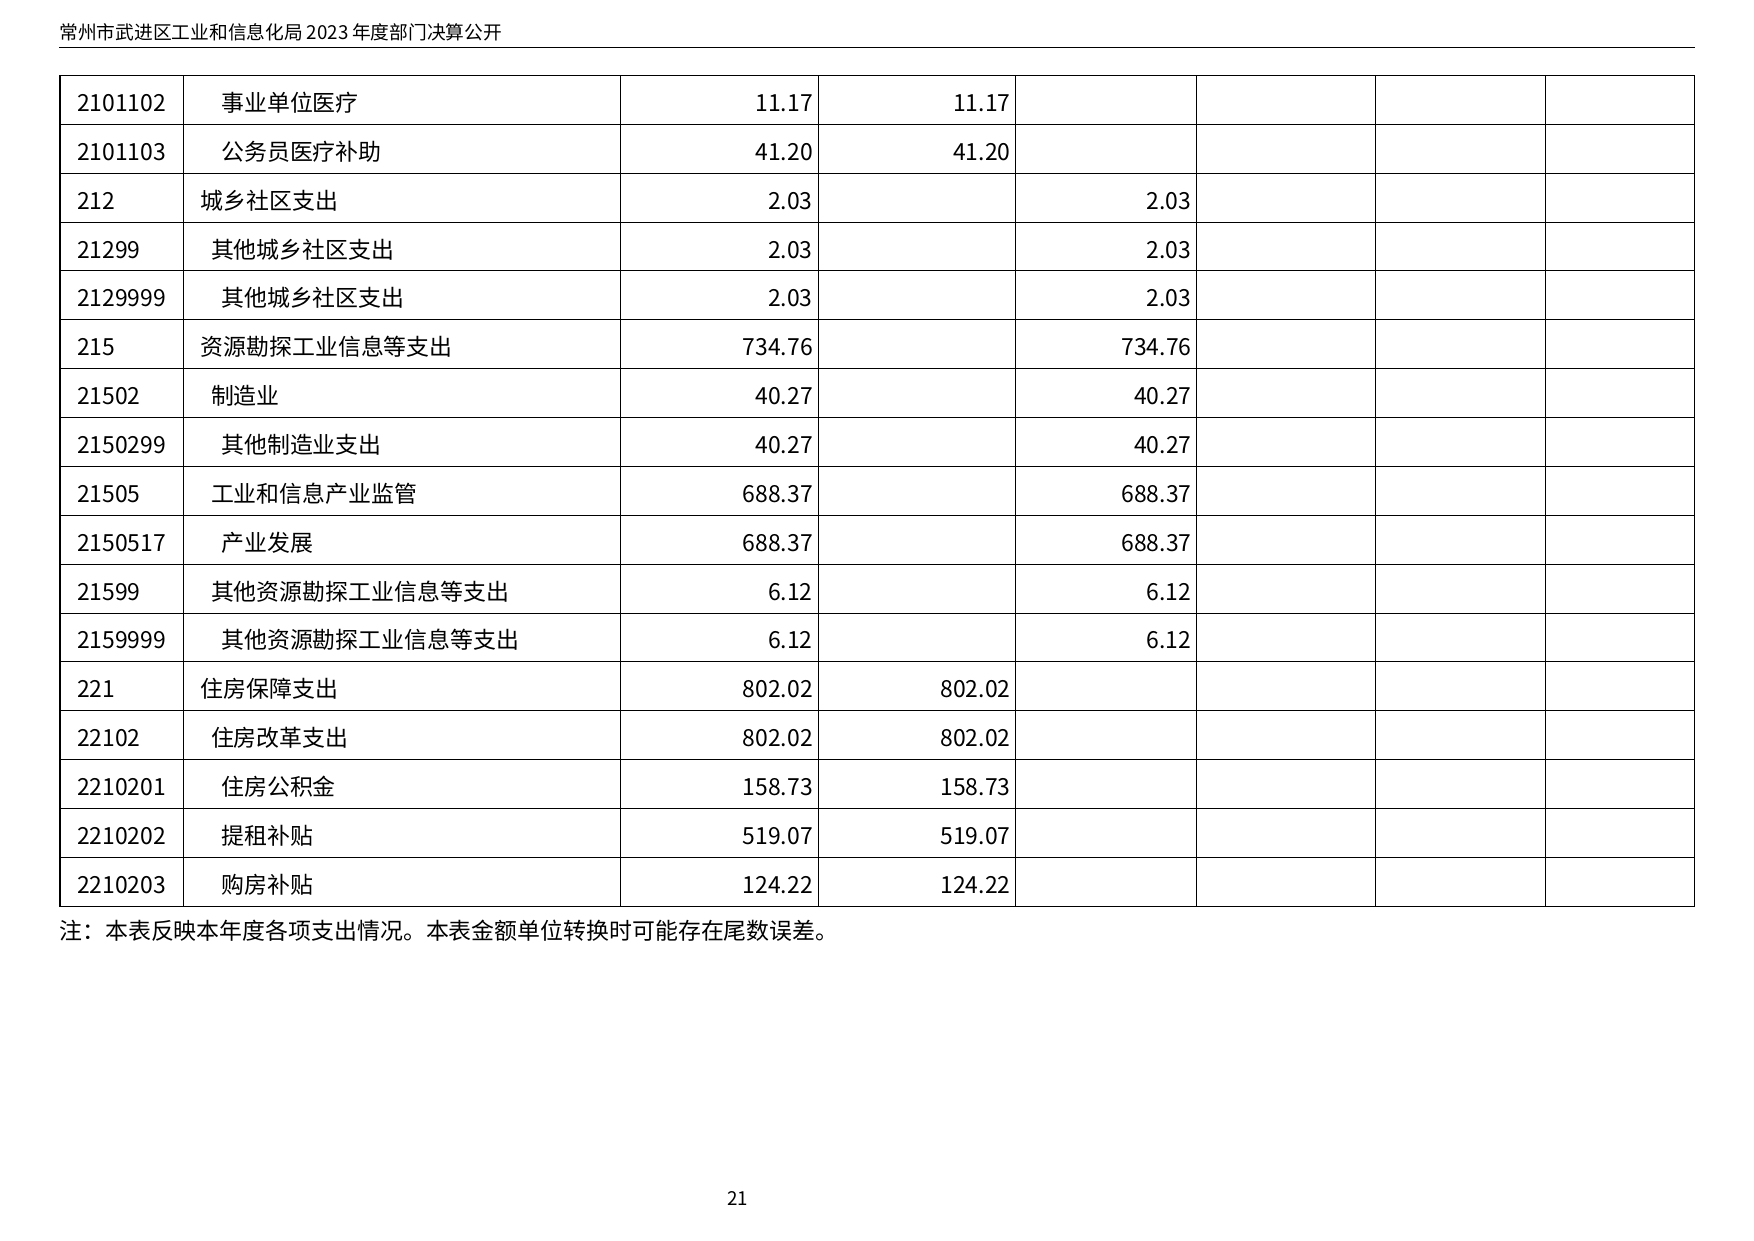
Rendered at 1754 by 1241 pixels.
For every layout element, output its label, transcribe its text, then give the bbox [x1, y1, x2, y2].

table_cell 产业发展 [184, 516, 620, 563]
table_cell [1016, 125, 1196, 173]
table_cell [1546, 858, 1694, 906]
table_cell [1197, 760, 1375, 808]
table_cell 212 [61, 174, 183, 222]
table_cell 158.73 [621, 760, 818, 808]
table_cell [1197, 418, 1375, 466]
table_cell 6.12 [621, 614, 818, 661]
table_cell 购房补贴 [184, 858, 620, 906]
table_cell [1376, 858, 1545, 906]
table_cell 6.12 [621, 565, 818, 612]
table_cell 22102 [61, 711, 183, 759]
table_cell 公务员医疗补助 [184, 125, 620, 173]
table_cell 734.76 [621, 320, 818, 368]
table_cell 688.37 [1016, 516, 1196, 563]
table_cell 688.37 [621, 516, 818, 563]
table_cell 40.27 [621, 418, 818, 466]
table_cell 住房改革支出 [184, 711, 620, 759]
table_cell [1546, 662, 1694, 710]
table_cell 40.27 [621, 369, 818, 417]
table_cell [1376, 565, 1545, 612]
table_cell 2.03 [621, 271, 818, 319]
table_cell [1016, 858, 1196, 906]
table_cell [1197, 369, 1375, 417]
table_cell 41.20 [819, 125, 1015, 173]
table_cell [1546, 516, 1694, 563]
table_cell [1197, 223, 1375, 270]
table_cell 2.03 [1016, 271, 1196, 319]
table_cell 其他资源勘探工业信息等支出 [184, 614, 620, 661]
table_cell 2159999 [61, 614, 183, 661]
table_cell 工业和信息产业监管 [184, 467, 620, 515]
table_cell [819, 369, 1015, 417]
table_cell 41.20 [621, 125, 818, 173]
table_cell 资源勘探工业信息等支出 [184, 320, 620, 368]
table_cell [1546, 369, 1694, 417]
table_cell [1197, 614, 1375, 661]
table_cell [1376, 614, 1545, 661]
table_cell [819, 418, 1015, 466]
table_cell [1376, 76, 1545, 124]
table_cell [819, 223, 1015, 270]
table_cell 2.03 [621, 174, 818, 222]
table_cell [1016, 760, 1196, 808]
table_cell 802.02 [621, 711, 818, 759]
table_cell [1197, 271, 1375, 319]
table_cell 2129999 [61, 271, 183, 319]
table_cell 2.03 [1016, 174, 1196, 222]
table_cell 734.76 [1016, 320, 1196, 368]
table_cell 其他资源勘探工业信息等支出 [184, 565, 620, 612]
table_cell [1197, 174, 1375, 222]
table_cell 124.22 [819, 858, 1015, 906]
table_cell 其他城乡社区支出 [184, 223, 620, 270]
table_cell [1197, 320, 1375, 368]
table_cell [1016, 76, 1196, 124]
table_cell [1376, 418, 1545, 466]
table_cell 2.03 [1016, 223, 1196, 270]
table_cell [1197, 76, 1375, 124]
table_cell [1016, 662, 1196, 710]
table_cell [1376, 809, 1545, 857]
table_cell [1197, 516, 1375, 563]
table_cell [1546, 760, 1694, 808]
table_cell [1546, 76, 1694, 124]
table_cell 519.07 [621, 809, 818, 857]
table_cell [1197, 711, 1375, 759]
table_cell 2150299 [61, 418, 183, 466]
table_cell 802.02 [621, 662, 818, 710]
table_cell 2210202 [61, 809, 183, 857]
table_cell [1546, 614, 1694, 661]
table_cell 40.27 [1016, 369, 1196, 417]
table_cell [1376, 711, 1545, 759]
table_cell [1546, 565, 1694, 612]
table_cell [1376, 467, 1545, 515]
table_cell [1197, 467, 1375, 515]
table_cell 215 [61, 320, 183, 368]
table_cell 6.12 [1016, 614, 1196, 661]
table_cell [1376, 174, 1545, 222]
table_cell [1197, 662, 1375, 710]
table_cell [1376, 662, 1545, 710]
table_cell 6.12 [1016, 565, 1196, 612]
table_cell [1016, 809, 1196, 857]
table_cell [819, 320, 1015, 368]
table_cell [1546, 125, 1694, 173]
table_cell 21502 [61, 369, 183, 417]
table_cell 688.37 [621, 467, 818, 515]
table_cell 制造业 [184, 369, 620, 417]
table_cell 124.22 [621, 858, 818, 906]
table_cell 住房公积金 [184, 760, 620, 808]
table_cell 11.17 [819, 76, 1015, 124]
table_cell 21299 [61, 223, 183, 270]
table_cell [819, 467, 1015, 515]
table_cell [819, 614, 1015, 661]
table_cell 2101103 [61, 125, 183, 173]
table_cell 21505 [61, 467, 183, 515]
table_cell 11.17 [621, 76, 818, 124]
table_cell 城乡社区支出 [184, 174, 620, 222]
table_cell [1376, 760, 1545, 808]
table_cell 802.02 [819, 711, 1015, 759]
table_cell 688.37 [1016, 467, 1196, 515]
table_cell [1197, 809, 1375, 857]
table_cell 提租补贴 [184, 809, 620, 857]
table_cell [1546, 271, 1694, 319]
table_cell [1016, 711, 1196, 759]
table_cell [819, 271, 1015, 319]
table_cell 住房保障支出 [184, 662, 620, 710]
table_cell 802.02 [819, 662, 1015, 710]
text 注：本表反映本年度各项支出情况。本表金额单位转换时可能存在尾数误差。 [59, 913, 1695, 946]
table_cell [1197, 125, 1375, 173]
table_cell 2101102 [61, 76, 183, 124]
table_cell [1197, 565, 1375, 612]
table_cell [1546, 320, 1694, 368]
table_cell [1546, 809, 1694, 857]
table_cell [1546, 174, 1694, 222]
table_cell [1376, 320, 1545, 368]
table_cell 其他城乡社区支出 [184, 271, 620, 319]
table_cell [1376, 223, 1545, 270]
table_cell [1546, 418, 1694, 466]
table_cell [1197, 858, 1375, 906]
table_cell [819, 174, 1015, 222]
table_cell 2.03 [621, 223, 818, 270]
table_cell [819, 516, 1015, 563]
table_cell [819, 565, 1015, 612]
table_cell [1546, 711, 1694, 759]
table_cell 2210201 [61, 760, 183, 808]
table_cell 519.07 [819, 809, 1015, 857]
table_cell [1546, 467, 1694, 515]
table_cell 158.73 [819, 760, 1015, 808]
table_cell 事业单位医疗 [184, 76, 620, 124]
table_cell [1376, 369, 1545, 417]
table_cell 40.27 [1016, 418, 1196, 466]
table_cell [1376, 125, 1545, 173]
table_cell 221 [61, 662, 183, 710]
table_cell 2210203 [61, 858, 183, 906]
table_cell [1376, 516, 1545, 563]
table_cell 21599 [61, 565, 183, 612]
table_cell 2150517 [61, 516, 183, 563]
table_cell [1376, 271, 1545, 319]
table_cell [1546, 223, 1694, 270]
table_cell 其他制造业支出 [184, 418, 620, 466]
